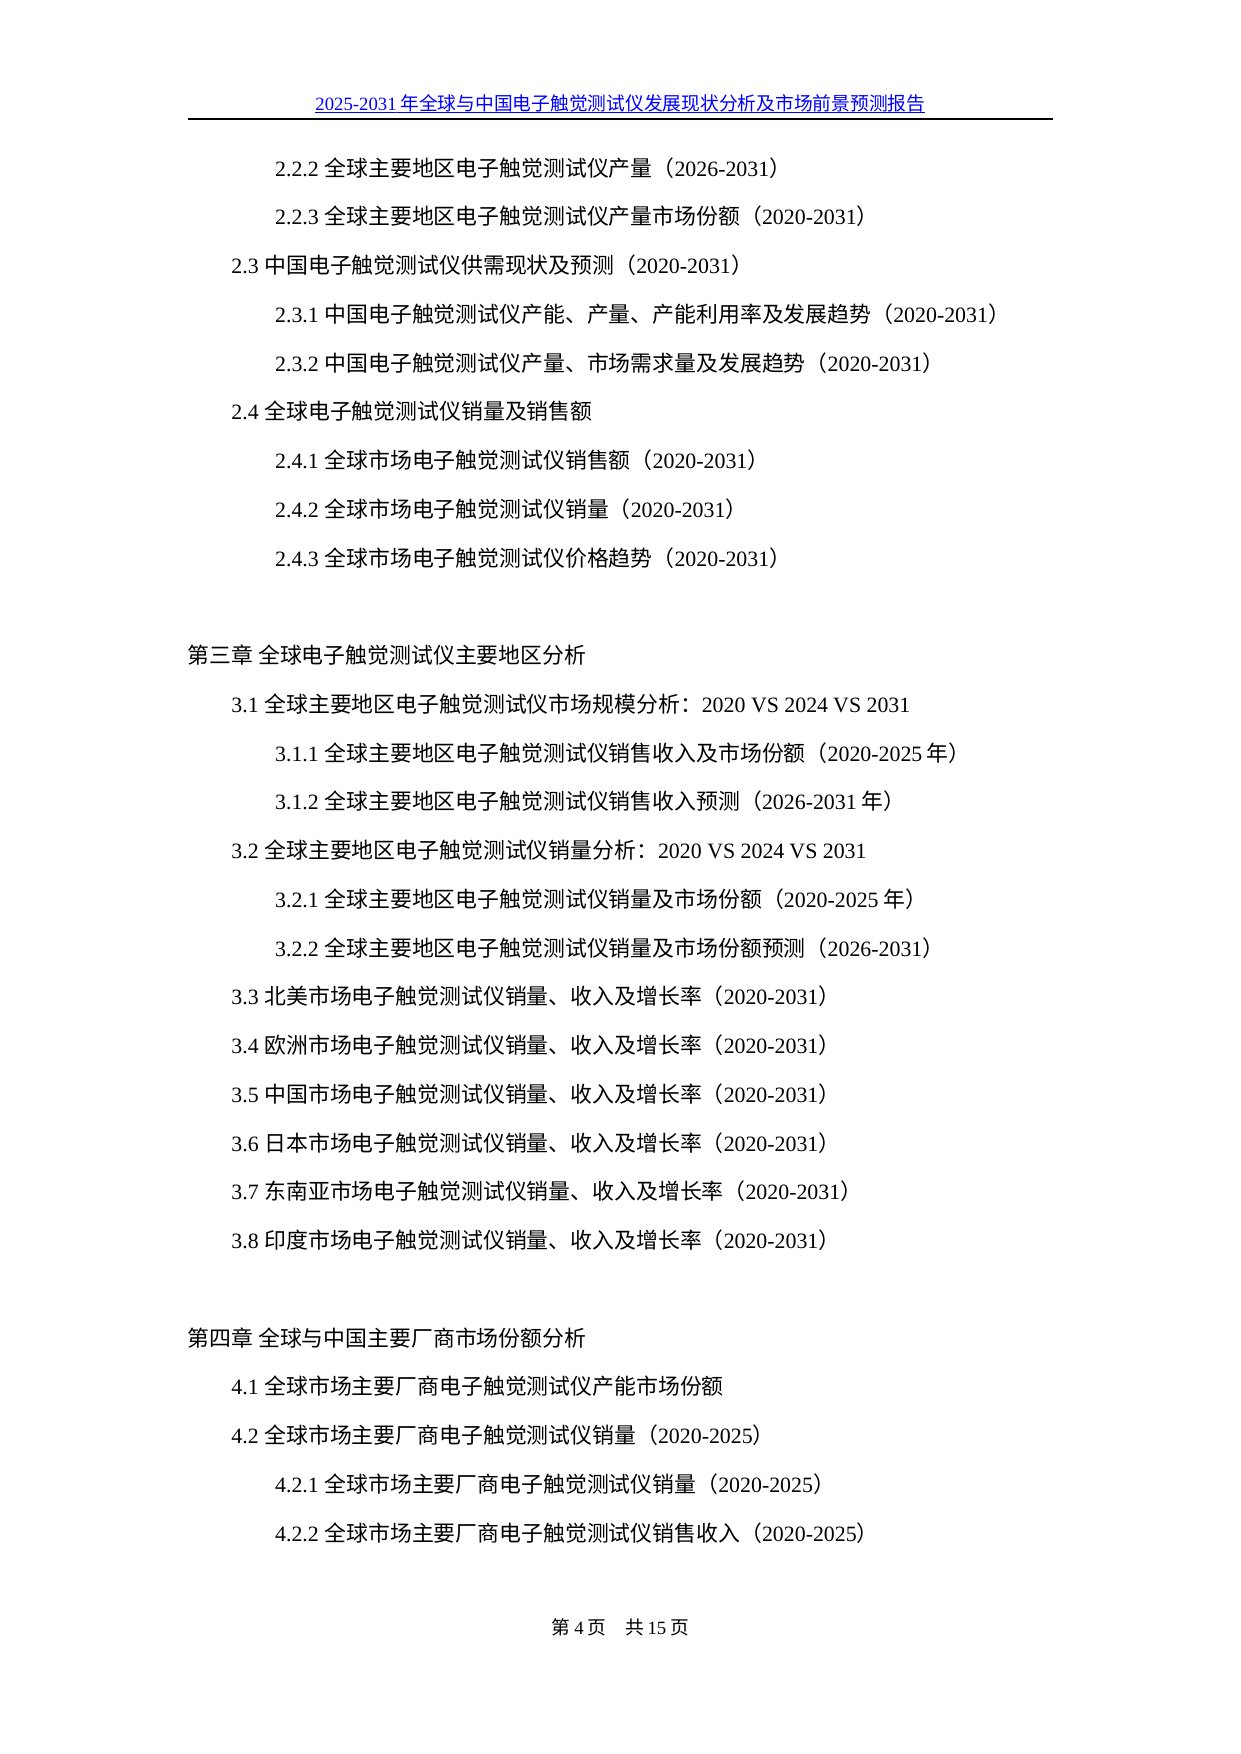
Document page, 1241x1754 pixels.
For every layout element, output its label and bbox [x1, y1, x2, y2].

text [187, 150, 1053, 1548]
